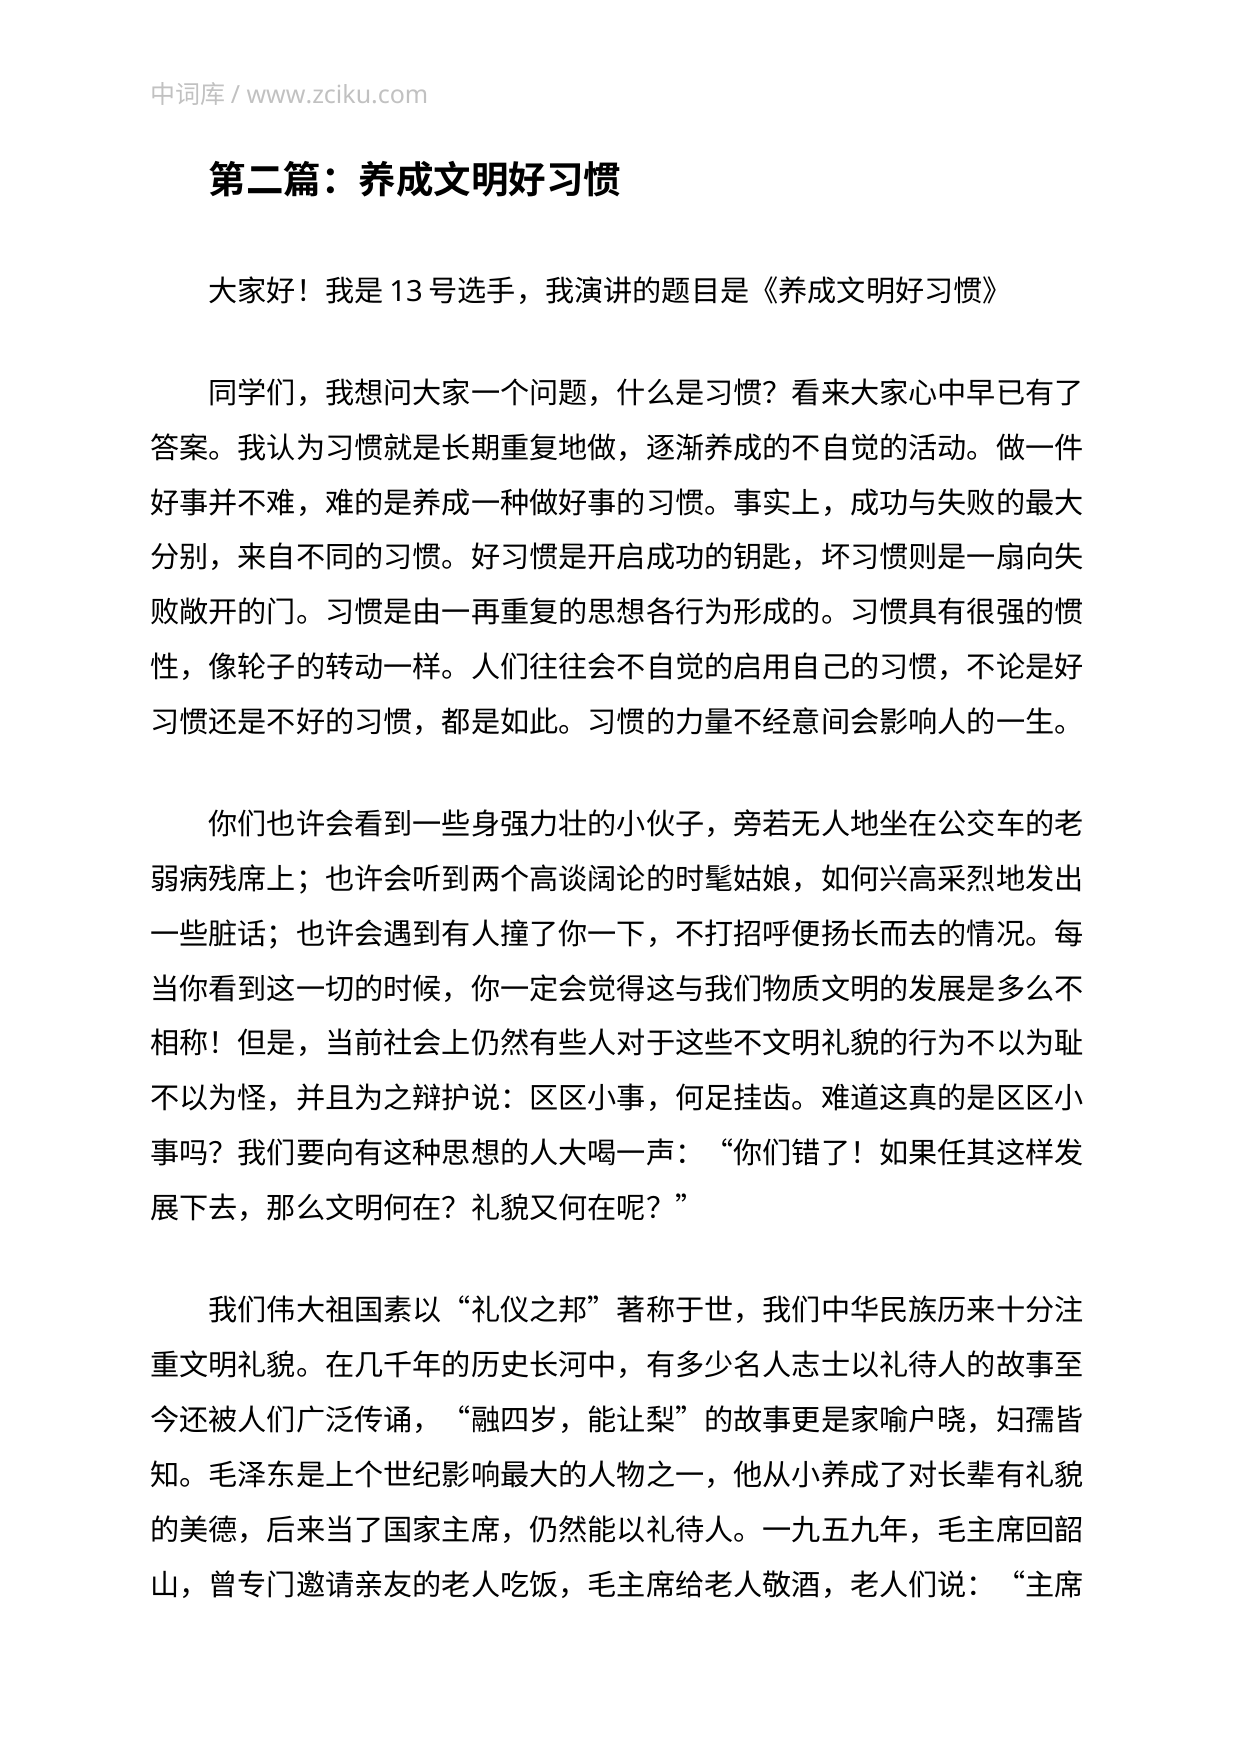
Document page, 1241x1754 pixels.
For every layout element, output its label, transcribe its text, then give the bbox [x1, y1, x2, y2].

text 你们也许会看到一些身强力壮的小伙子，旁若无人地坐在公交车的老弱病残席上；也许会听到两个高谈阔论的时髦姑娘，如何兴高采烈地发出一些脏话；也许会遇到有人撞了你一下，不打招呼便扬长而去的情况。每当你看到这一切的时候，你一定会觉得这与我们物质文明的发展是多么不相称！但是，当前社会上仍然有些人对于这些不文明礼貌的行为不以为耻不以为怪，并且为之辩护说：区区小事，何足挂齿。难道这真的是区区小事吗？我们要向有这种思想的人大喝一声：“你们错了！如果任其这样发展下去，那么文明何在？礼貌又何在呢？” [150, 801, 1090, 1227]
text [150, 1287, 1090, 1603]
text 第二篇：养成文明好习惯 [150, 150, 1090, 204]
text 大家好！我是13号选手，我演讲的题目是《养成文明好习惯》 [150, 267, 1090, 310]
text 同学们，我想问大家一个问题，什么是习惯？看来大家心中早已有了答案。我认为习惯就是长期重复地做，逐渐养成的不自觉的活动。做一件好事并不难，难的是养成一种做好事的习惯。事实上，成功与失败的最大分别，来自不同的习惯。好习惯是开启成功的钥匙，坏习惯则是一扇向失败敞开的门。习惯是由一再重复的思想各行为形成的。习惯具有很强的惯性，像轮子的转动一样。人们往往会不自觉的启用自己的习惯，不论是好习惯还是不好的习惯，都是如此。习惯的力量不经意间会影响人的一生。 [150, 369, 1090, 741]
